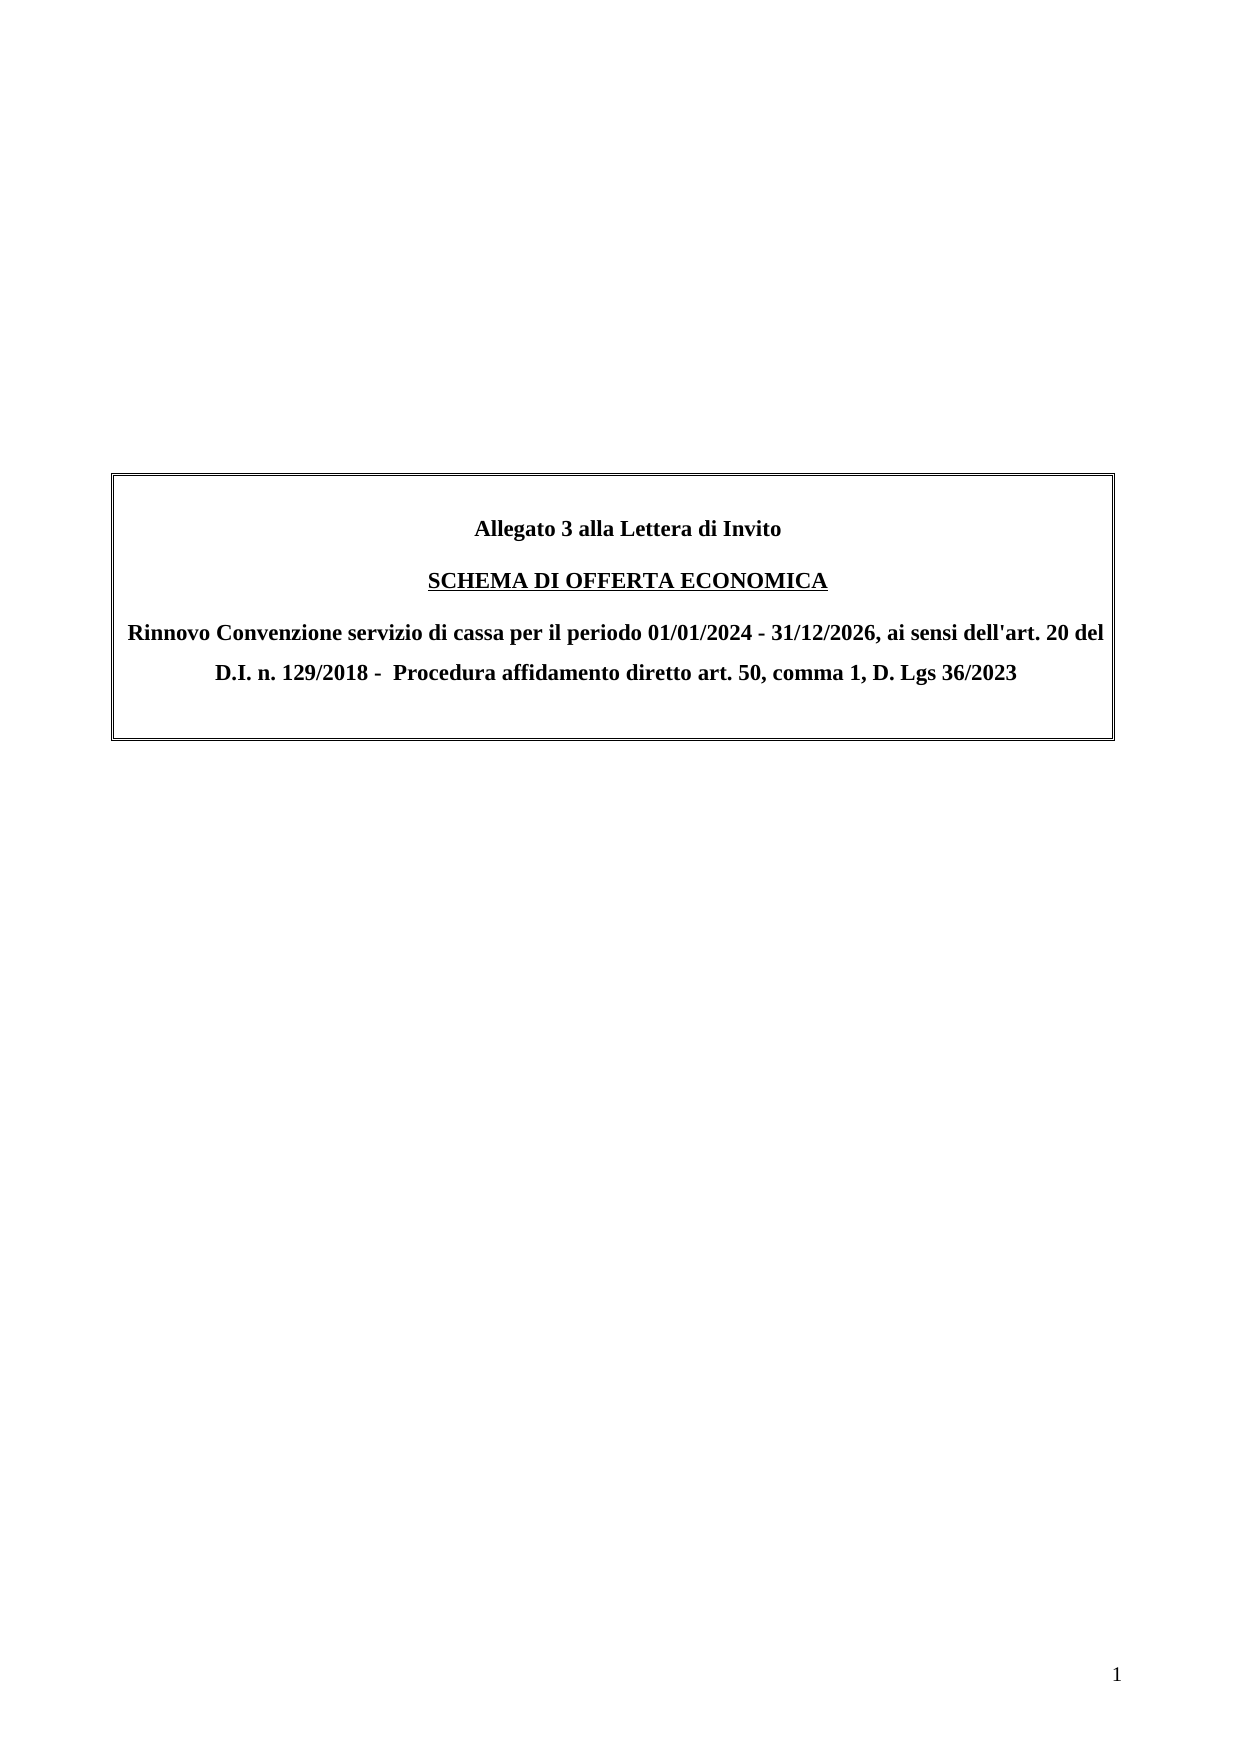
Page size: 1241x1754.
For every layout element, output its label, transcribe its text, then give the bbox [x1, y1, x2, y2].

table_header Allegato 3 alla Lettera di Invito SCHEMA DI OFFERTA ECONOMICA Rinnovo Convenzione servizio di cassa per il periodo 01/01/2024 - 31/12/2026, ai sensi dell'art. 20 del D.I. n. 129/2018 - Procedura affidamento diretto art. 50, comma 1, D. Lgs 36/2023 [114, 476, 1112, 738]
